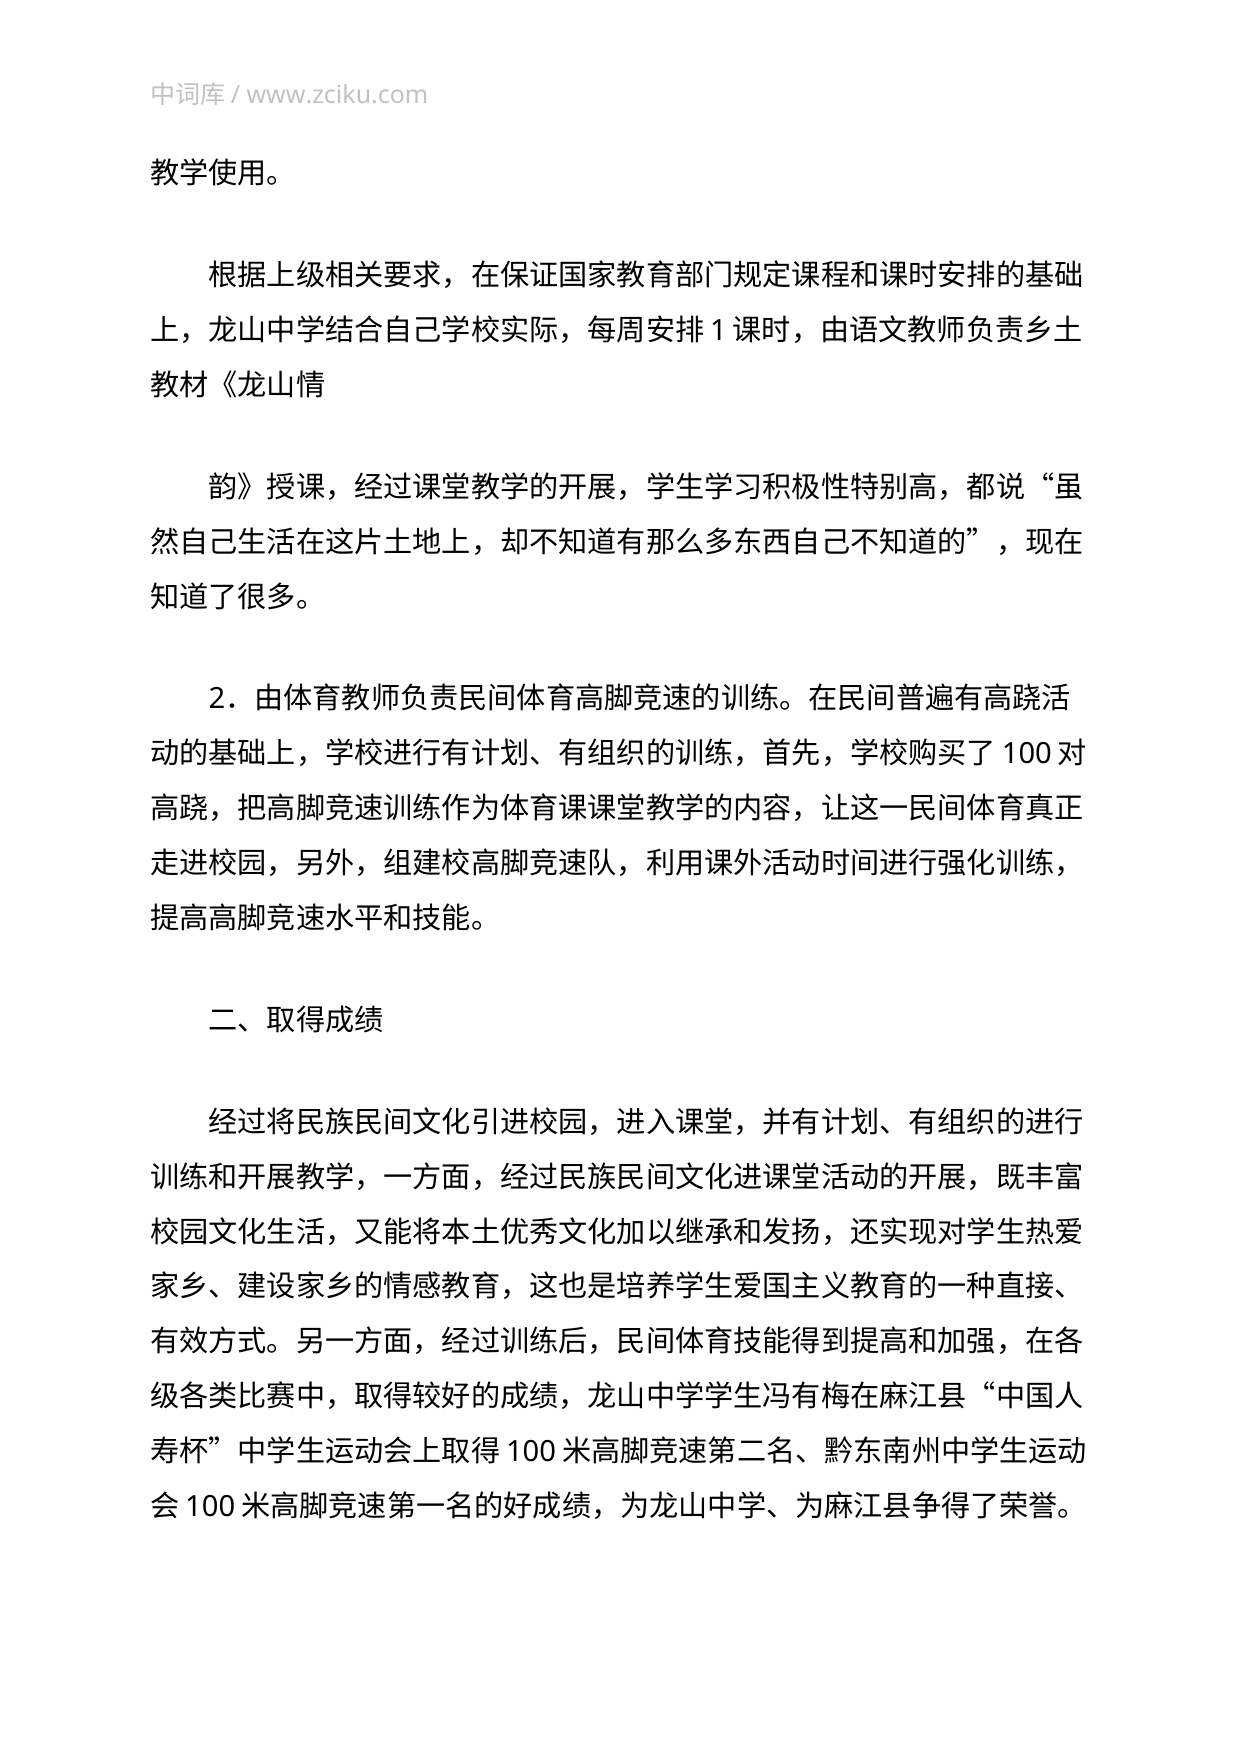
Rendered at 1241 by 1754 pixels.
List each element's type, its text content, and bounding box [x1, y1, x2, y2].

text 韵》授课，经过课堂教学的开展，学生学习积极性特别高，都说“虽然自己生活在这片土地上，却不知道有那么多东西自己不知道的”，现在知道了很多。 [150, 463, 1090, 616]
text 2．由体育教师负责民间体育高脚竞速的训练。在民间普遍有高跷活动的基础上，学校进行有计划、有组织的训练，首先，学校购买了100对高跷，把高脚竞速训练作为体育课课堂教学的内容，让这一民间体育真正走进校园，另外，组建校高脚竞速队，利用课外活动时间进行强化训练，提高高脚竞速水平和技能。 [150, 675, 1090, 937]
text 根据上级相关要求，在保证国家教育部门规定课程和课时安排的基础上，龙山中学结合自己学校实际，每周安排1课时，由语文教师负责乡土教材《龙山情 [150, 252, 1090, 404]
text 经过将民族民间文化引进校园，进入课堂，并有计划、有组织的进行训练和开展教学，一方面，经过民族民间文化进课堂活动的开展，既丰富校园文化生活，又能将本土优秀文化加以继承和发扬，还实现对学生热爱家乡、建设家乡的情感教育，这也是培养学生爱国主义教育的一种直接、有效方式。另一方面，经过训练后，民间体育技能得到提高和加强，在各级各类比赛中，取得较好的成绩，龙山中学学生冯有梅在麻江县“中国人寿杯”中学生运动会上取得100米高脚竞速第二名、黔东南州中学生运动会100米高脚竞速第一名的好成绩，为龙山中学、为麻江县争得了荣誉。 [150, 1098, 1090, 1525]
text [150, 150, 1090, 192]
text 二、取得成绩 [150, 997, 1090, 1039]
